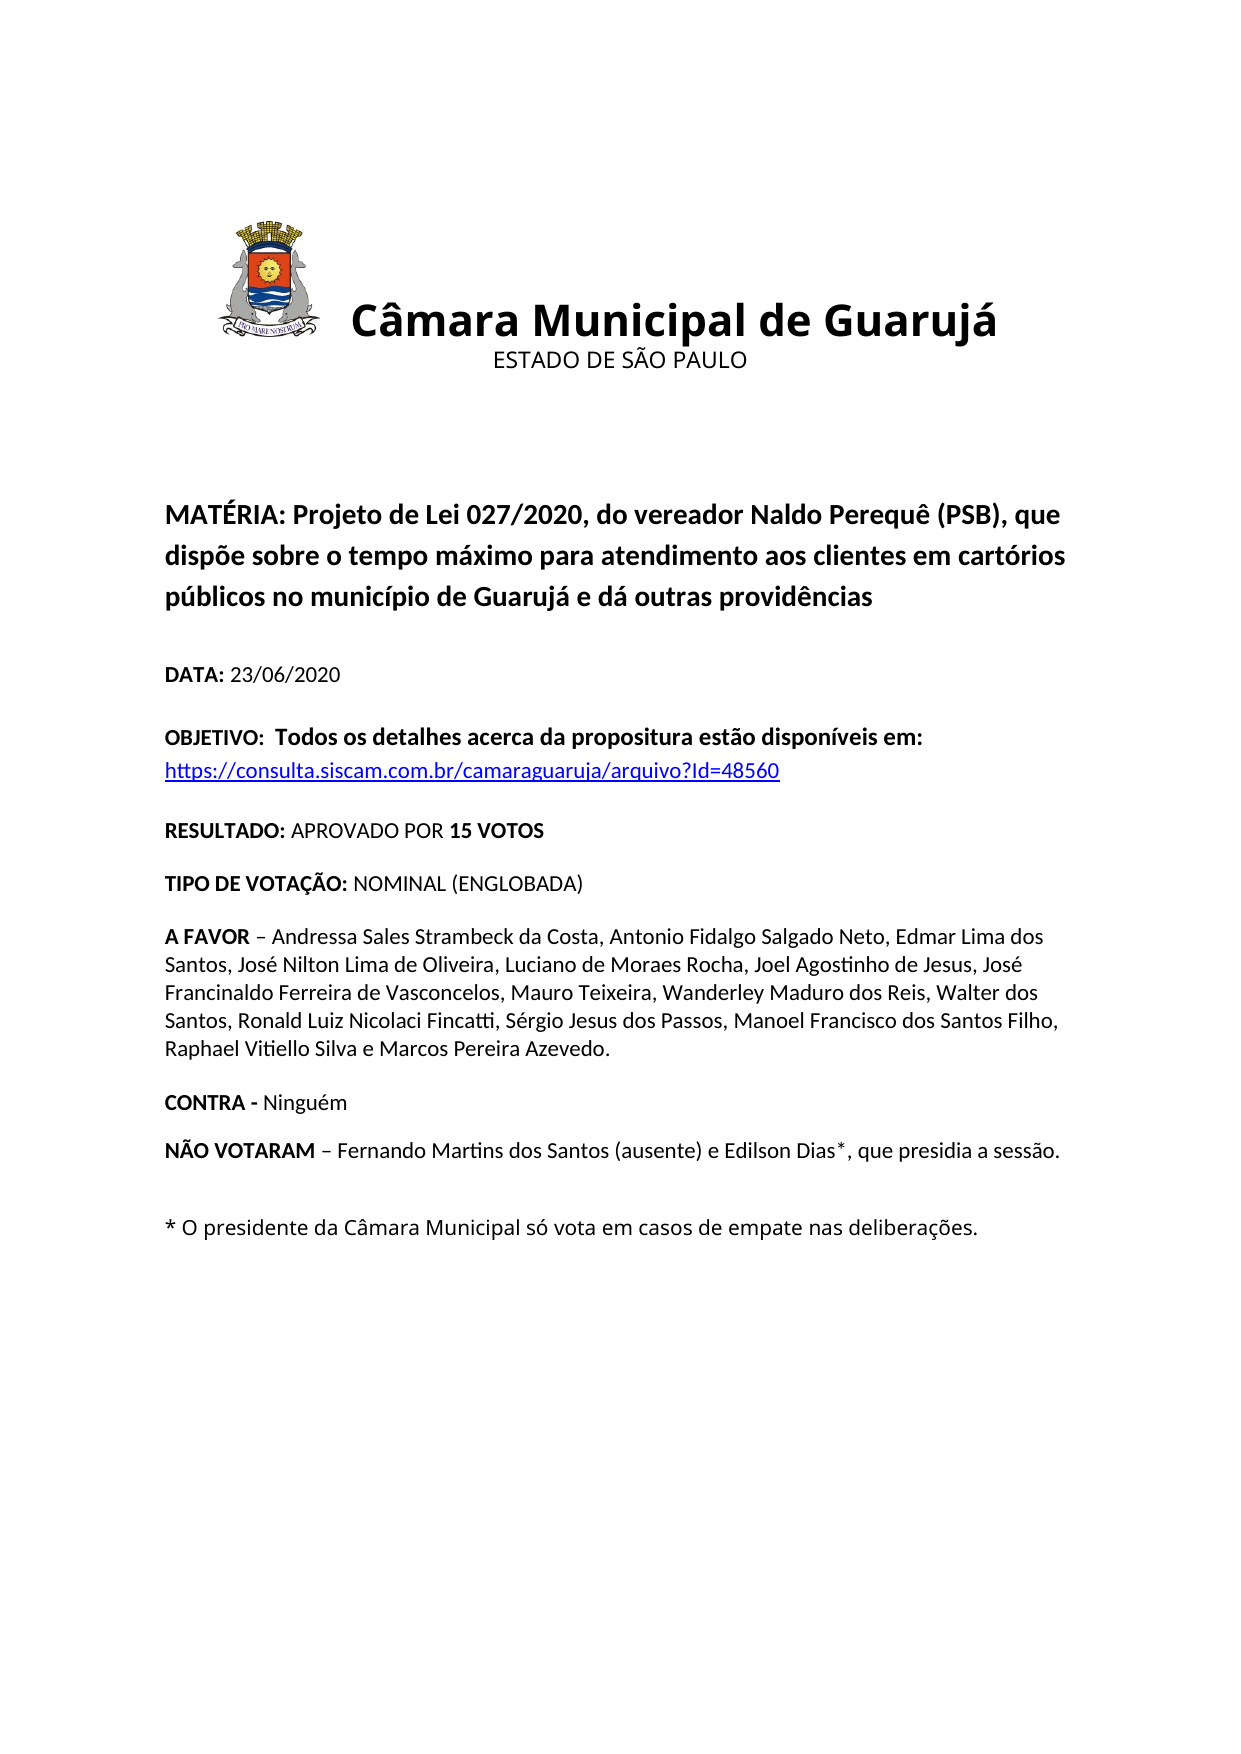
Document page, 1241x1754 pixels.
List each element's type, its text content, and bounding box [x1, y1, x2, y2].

text NÃO VOTARAM – Fernando Martins dos Santos (ausente) e Edilson Dias*, que presidia a sessão. [164, 1136, 1063, 1164]
picture [217, 221, 321, 337]
text * O presidente da Câmara Municipal só vota em casos de empate nas deliberações. [164, 1213, 1071, 1242]
text RESULTADO: APROVADO POR 15 VOTOS [164, 816, 1071, 844]
text TIPO DE VOTAÇÃO: NOMINAL (ENGLOBADA) [164, 869, 1071, 897]
text ESTADO DE SÃO PAULO [476, 347, 764, 373]
text DATA: 23/06/2020 [164, 660, 1071, 688]
text MATÉRIA: Projeto de Lei 027/2020, do vereador Naldo Perequê (PSB), que dispõe sobre o tempo máximo para atendimento aos clientes em cartórios públicos no município de Guarujá e dá outras providências [164, 496, 1071, 613]
text A FAVOR – Andressa Sales Strambeck da Costa, Antonio Fidalgo Salgado Neto, Edmar Lima dos Santos, José Nilton Lima de Oliveira, Luciano de Moraes Rocha, Joel Agostinho de Jesus, José Francinaldo Ferreira de Vasconcelos, Mauro Teixeira, Wanderley Maduro dos Reis, Walter dos Santos, Ronald Luiz Nicolaci Fincatti, Sérgio Jesus dos Passos, Manoel Francisco dos Santos Filho, Raphael Vitiello Silva e Marcos Pereira Azevedo. [164, 922, 1071, 1063]
text CONTRA - Ninguém [164, 1088, 1071, 1116]
text OBJETIVO: Todos os detalhes acerca da propositura estão disponíveis em: https://consulta.siscam.com.br/camaraguaruja/arquivo?Id=48560 [164, 721, 1071, 784]
text Câmara Municipal de Guarujá [350, 295, 1071, 347]
